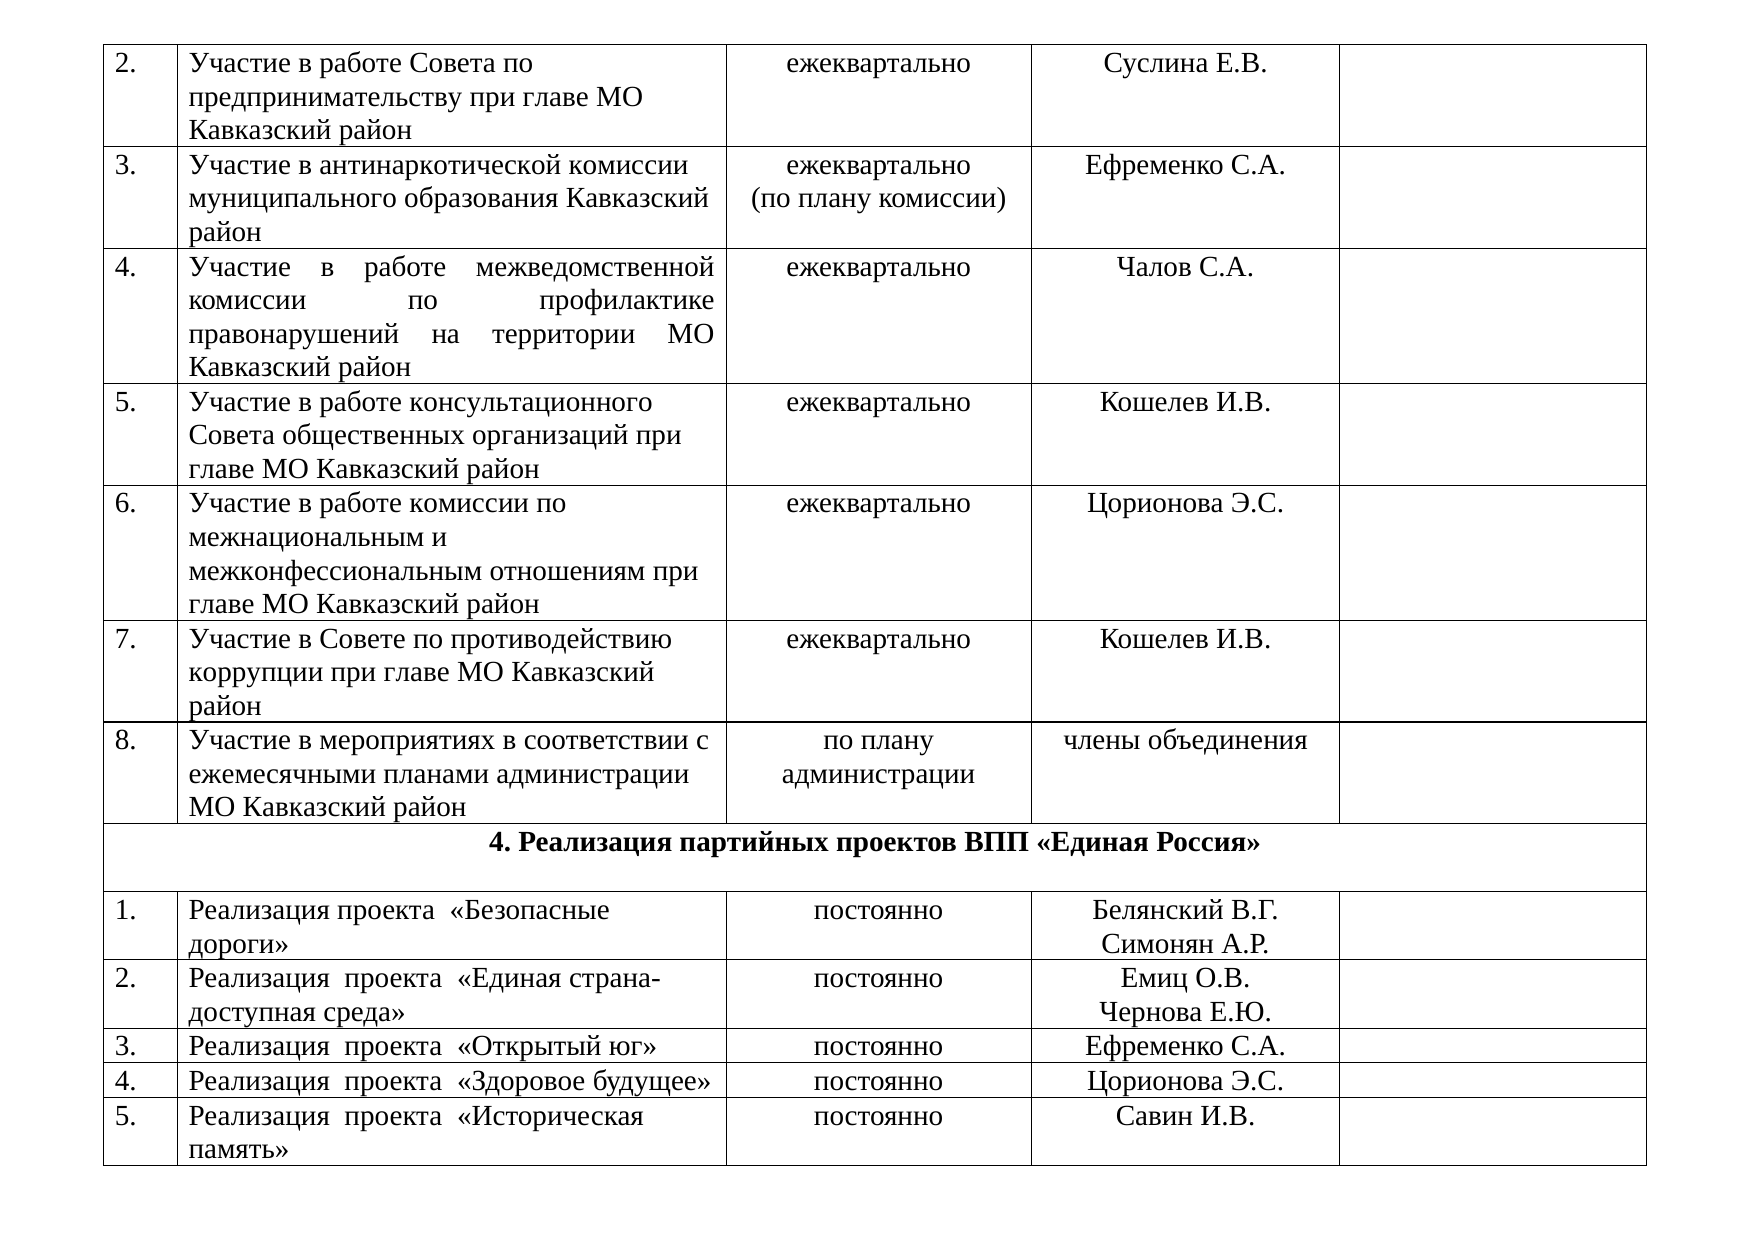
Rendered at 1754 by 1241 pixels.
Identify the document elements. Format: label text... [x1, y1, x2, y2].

table_cell [1340, 486, 1646, 620]
table_cell [1340, 960, 1646, 1027]
table_cell Участие в работе комиссии по межнациональным и межконфессиональным отношениям при главе МО Кавказский район [178, 486, 726, 620]
table_cell 4. Реализация партийных проектов ВПП «Единая Россия» [104, 824, 1646, 891]
table_cell Савин И.В. [1032, 1098, 1339, 1165]
table_cell 2. [104, 960, 177, 1027]
table_cell Ефременко С.А. [1032, 147, 1339, 248]
table_cell Участие в работе консультационного Совета общественных организаций при главе МО Кавказский район [178, 384, 726, 484]
table_cell Участие в Совете по противодействию коррупции при главе МО Кавказский район [178, 621, 726, 721]
table_cell Участие в мероприятиях в соответствии с ежемесячными планами администрации МО Кавказский район [178, 723, 726, 823]
table_cell Цорионова Э.С. [1032, 486, 1339, 620]
table_cell ежеквартально [727, 384, 1031, 484]
table_cell Кошелев И.В. [1032, 384, 1339, 484]
table_cell члены объединения [1032, 723, 1339, 823]
table_cell Реализация проекта «Историческая память» [178, 1098, 726, 1165]
table_cell ежеквартально (по плану комиссии) [727, 147, 1031, 248]
table_cell Реализация проекта «Безопасные дороги» [178, 892, 726, 959]
table_cell [1340, 147, 1646, 248]
table_cell постоянно [727, 892, 1031, 959]
table_cell Реализация проекта «Единая страна- доступная среда» [178, 960, 726, 1027]
table_cell 1. [104, 892, 177, 959]
table_cell Участие в работе межведомственной комиссии по профилактике правонарушений на территории МО Кавказский район [178, 249, 726, 383]
table_cell 2. [104, 45, 177, 146]
table_cell постоянно [727, 1029, 1031, 1062]
table_cell [1340, 723, 1646, 823]
table_cell Ефременко С.А. [1032, 1029, 1339, 1062]
table_cell [1340, 1098, 1646, 1165]
table_cell 8. [104, 723, 177, 823]
table_cell Белянский В.Г. Симонян А.Р. [1032, 892, 1339, 959]
table_cell [1340, 1063, 1646, 1097]
table_cell 3. [104, 1029, 177, 1062]
table_cell Участие в работе Совета по предпринимательству при главе МО Кавказский район [178, 45, 726, 146]
table_cell Реализация проекта «Здоровое будущее» [178, 1063, 726, 1097]
table_cell 7. [104, 621, 177, 721]
table_cell Емиц О.В. Чернова Е.Ю. [1032, 960, 1339, 1027]
table_cell Участие в антинаркотической комиссии муниципального образования Кавказский район [178, 147, 726, 248]
table_cell Реализация проекта «Открытый юг» [178, 1029, 726, 1062]
table_cell [1340, 249, 1646, 383]
table_cell 3. [104, 147, 177, 248]
table_cell по плану администрации [727, 723, 1031, 823]
table_cell 6. [104, 486, 177, 620]
table_cell Кошелев И.В. [1032, 621, 1339, 721]
table_cell постоянно [727, 1063, 1031, 1097]
table_cell [1340, 621, 1646, 721]
table_cell [1340, 1029, 1646, 1062]
table_cell [1340, 45, 1646, 146]
table_cell ежеквартально [727, 486, 1031, 620]
table_cell [1340, 384, 1646, 484]
table_cell 5. [104, 1098, 177, 1165]
table_cell Суслина Е.В. [1032, 45, 1339, 146]
table_cell Цорионова Э.С. [1032, 1063, 1339, 1097]
table_cell постоянно [727, 1098, 1031, 1165]
table_cell Чалов С.А. [1032, 249, 1339, 383]
table_cell постоянно [727, 960, 1031, 1027]
table_cell ежеквартально [727, 249, 1031, 383]
table_cell 4. [104, 249, 177, 383]
table_cell [1340, 892, 1646, 959]
table_cell 5. [104, 384, 177, 484]
table_cell ежеквартально [727, 621, 1031, 721]
table_cell 4. [104, 1063, 177, 1097]
table_cell ежеквартально [727, 45, 1031, 146]
